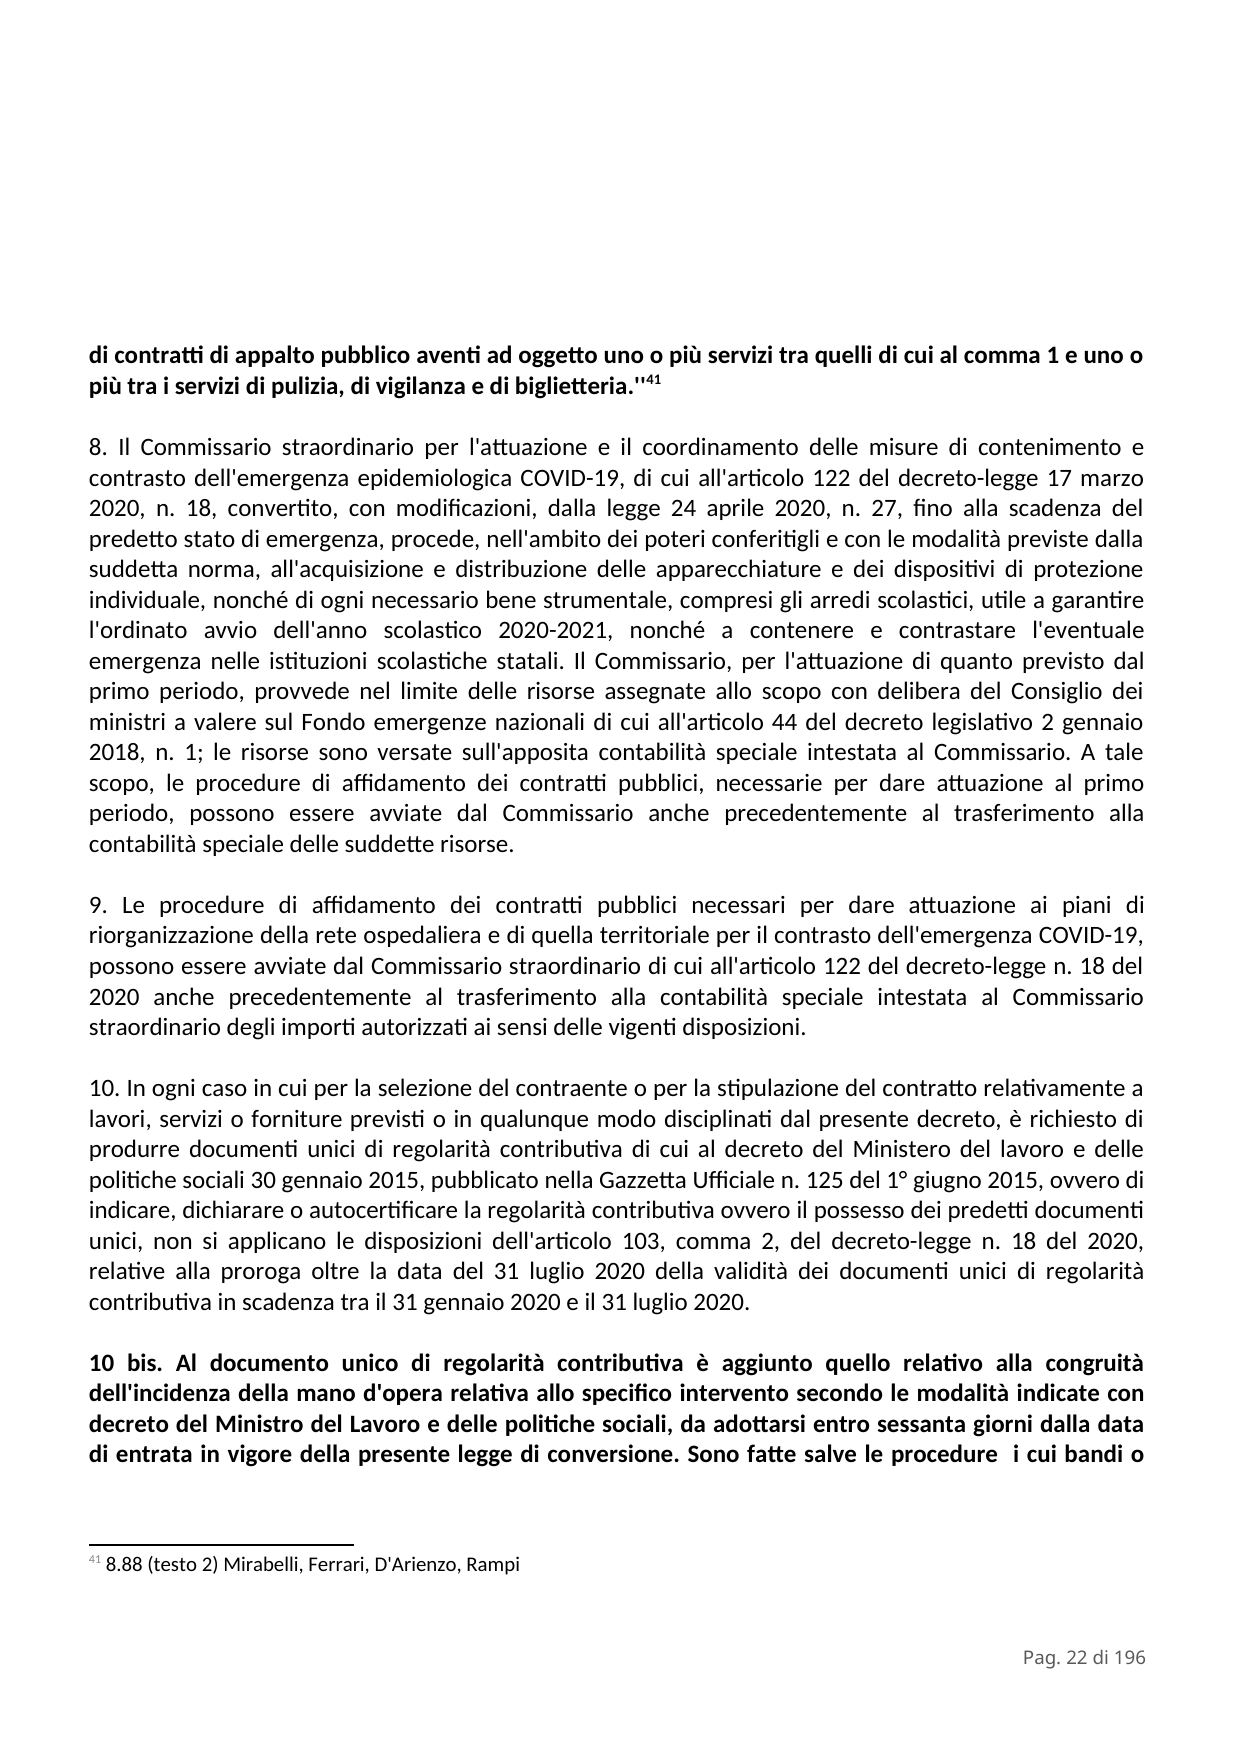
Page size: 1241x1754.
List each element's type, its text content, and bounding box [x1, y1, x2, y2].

text 8. Il Commissario straordinario per l'attuazione e il coordinamento delle misure di contenimento e contrasto dell'emergenza epidemiologica COVID-19, di cui all'articolo 122 del decreto-legge 17 marzo 2020, n. 18, convertito, con modificazioni, dalla legge 24 aprile 2020, n. 27, fino alla scadenza del predetto stato di emergenza, procede, nell'ambito dei poteri conferitigli e con le modalità previste dalla suddetta norma, all'acquisizione e distribuzione delle apparecchiature e dei dispositivi di protezione individuale, nonché di ogni necessario bene strumentale, compresi gli arredi scolastici, utile a garantire l'ordinato avvio dell'anno scolastico 2020-2021, nonché a contenere e contrastare l'eventuale emergenza nelle istituzioni scolastiche statali. Il Commissario, per l'attuazione di quanto previsto dal primo periodo, provvede nel limite delle risorse assegnate allo scopo con delibera del Consiglio dei ministri a valere sul Fondo emergenze nazionali di cui all'articolo 44 del decreto legislativo 2 gennaio 2018, n. 1; le risorse sono versate sull'apposita contabilità speciale intestata al Commissario. A tale scopo, le procedure di affidamento dei contratti pubblici, necessarie per dare attuazione al primo periodo, possono essere avviate dal Commissario anche precedentemente al trasferimento alla contabilità speciale delle suddette risorse. [89, 431, 1146, 858]
text 9. Le procedure di affidamento dei contratti pubblici necessari per dare attuazione ai piani di riorganizzazione della rete ospedaliera e di quella territoriale per il contrasto dell'emergenza COVID-19, possono essere avviate dal Commissario straordinario di cui all'articolo 122 del decreto-legge n. 18 del 2020 anche precedentemente al trasferimento alla contabilità speciale intestata al Commissario straordinario degli importi autorizzati ai sensi delle vigenti disposizioni. [89, 889, 1146, 1042]
text 10. In ogni caso in cui per la selezione del contraente o per la stipulazione del contratto relativamente a lavori, servizi o forniture previsti o in qualunque modo disciplinati dal presente decreto, è richiesto di produrre documenti unici di regolarità contributiva di cui al decreto del Ministero del lavoro e delle politiche sociali 30 gennaio 2015, pubblicato nella Gazzetta Ufficiale n. 125 del 1° giugno 2015, ovvero di indicare, dichiarare o autocertificare la regolarità contributiva ovvero il possesso dei predetti documenti unici, non si applicano le disposizioni dell'articolo 103, comma 2, del decreto-legge n. 18 del 2020, relative alla proroga oltre la data del 31 luglio 2020 della validità dei documenti unici di regolarità contributiva in scadenza tra il 31 gennaio 2020 e il 31 luglio 2020. [89, 1072, 1146, 1316]
